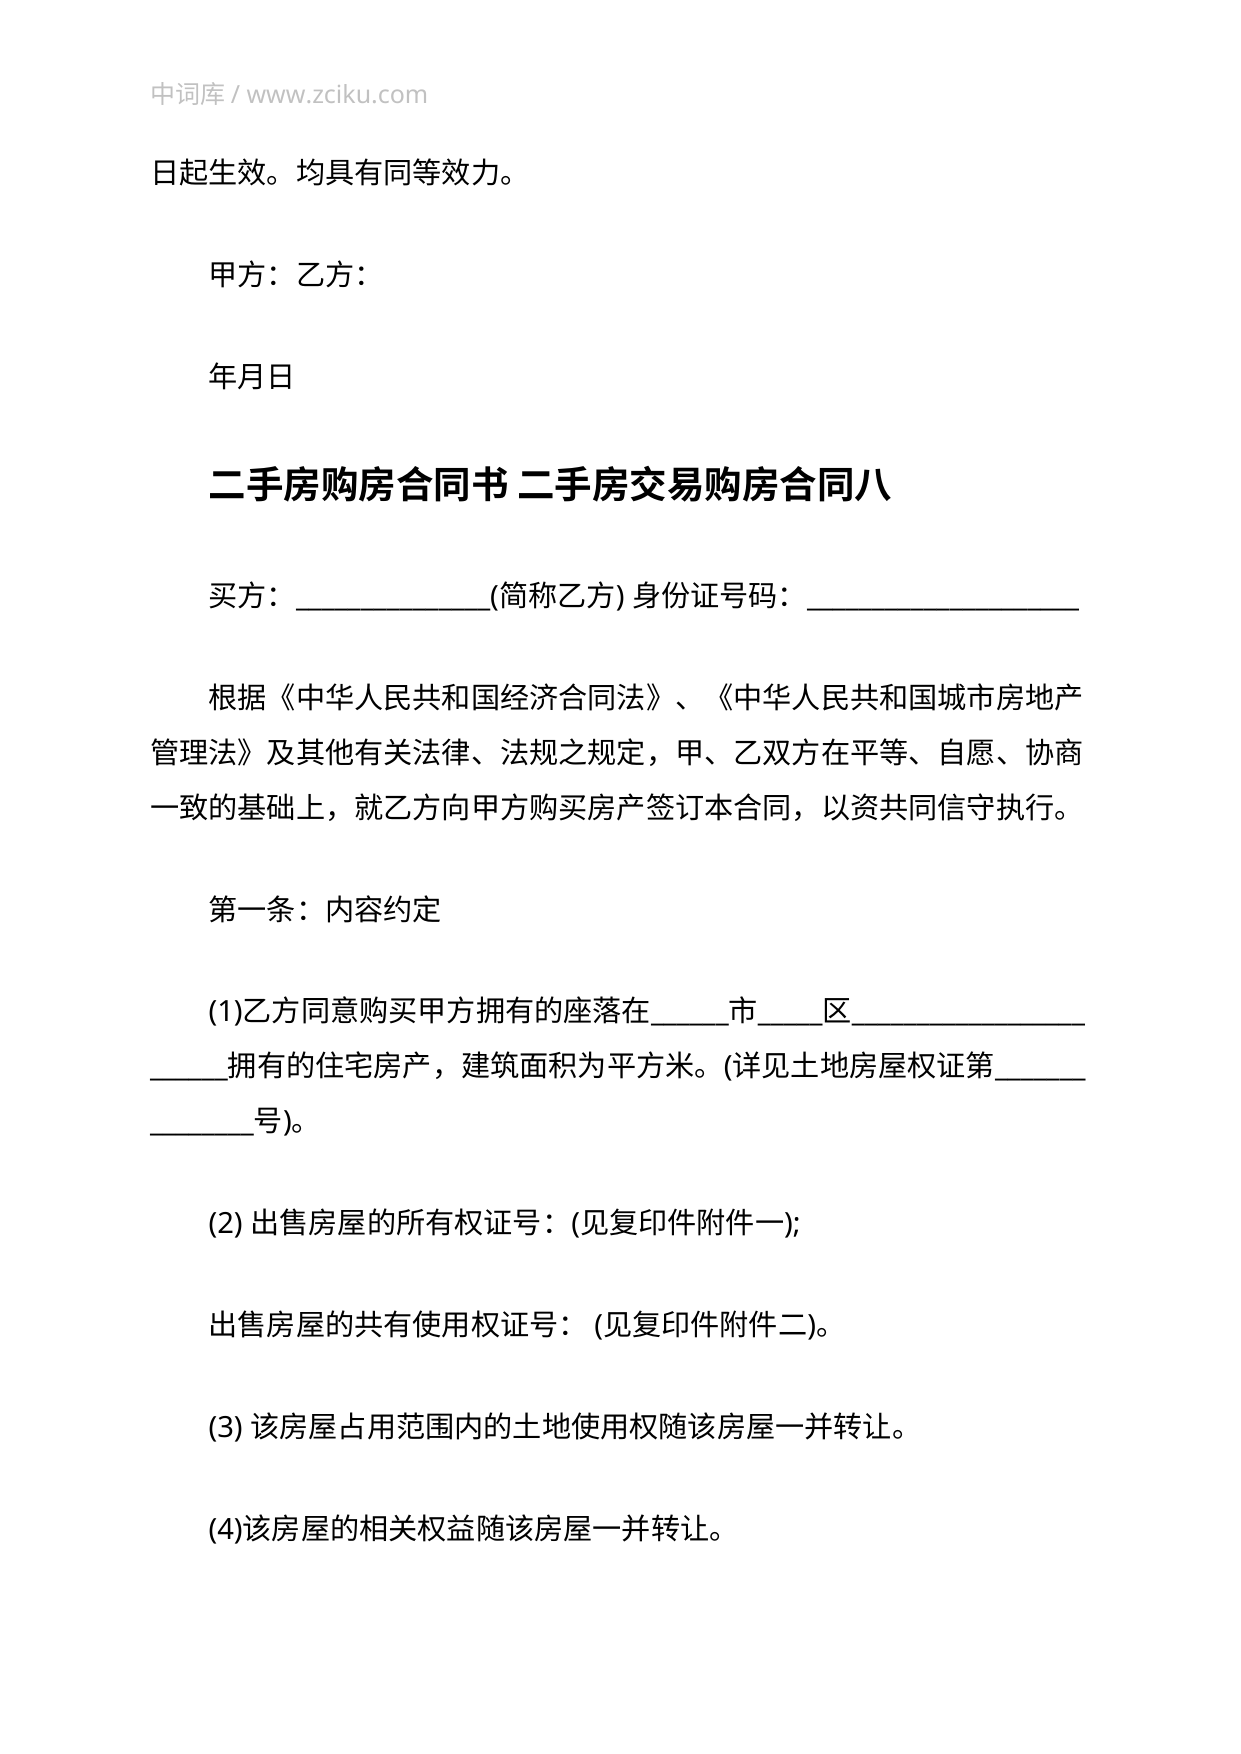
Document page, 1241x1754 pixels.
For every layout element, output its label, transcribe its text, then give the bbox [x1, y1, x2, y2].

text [150, 150, 1090, 192]
text 出售房屋的共有使用权证号： (见复印件附件二)。 [150, 1302, 1090, 1344]
text 第一条：内容约定 [150, 886, 1090, 928]
text 二手房购房合同书 二手房交易购房合同八 [150, 455, 1090, 509]
text (3) 该房屋占用范围内的土地使用权随该房屋一并转让。 [150, 1404, 1090, 1446]
text 根据《中华人民共和国经济合同法》、《中华人民共和国城市房地产管理法》及其他有关法律、法规之规定，甲、乙双方在平等、自愿、协商一致的基础上，就乙方向甲方购买房产签订本合同，以资共同信守执行。 [150, 675, 1090, 827]
text (4)该房屋的相关权益随该房屋一并转让。 [150, 1506, 1090, 1548]
text (2) 出售房屋的所有权证号：(见复印件附件一); [150, 1200, 1090, 1242]
text 甲方：乙方： [150, 252, 1090, 294]
text 年月日 [150, 353, 1090, 396]
text 买方：_______________(简称乙方) 身份证号码：_____________________ [150, 573, 1090, 615]
text (1)乙方同意购买甲方拥有的座落在______市_____区________________________拥有的住宅房产，建筑面积为平方米。(详见土地房屋权证第_______________号)。 [150, 988, 1090, 1140]
